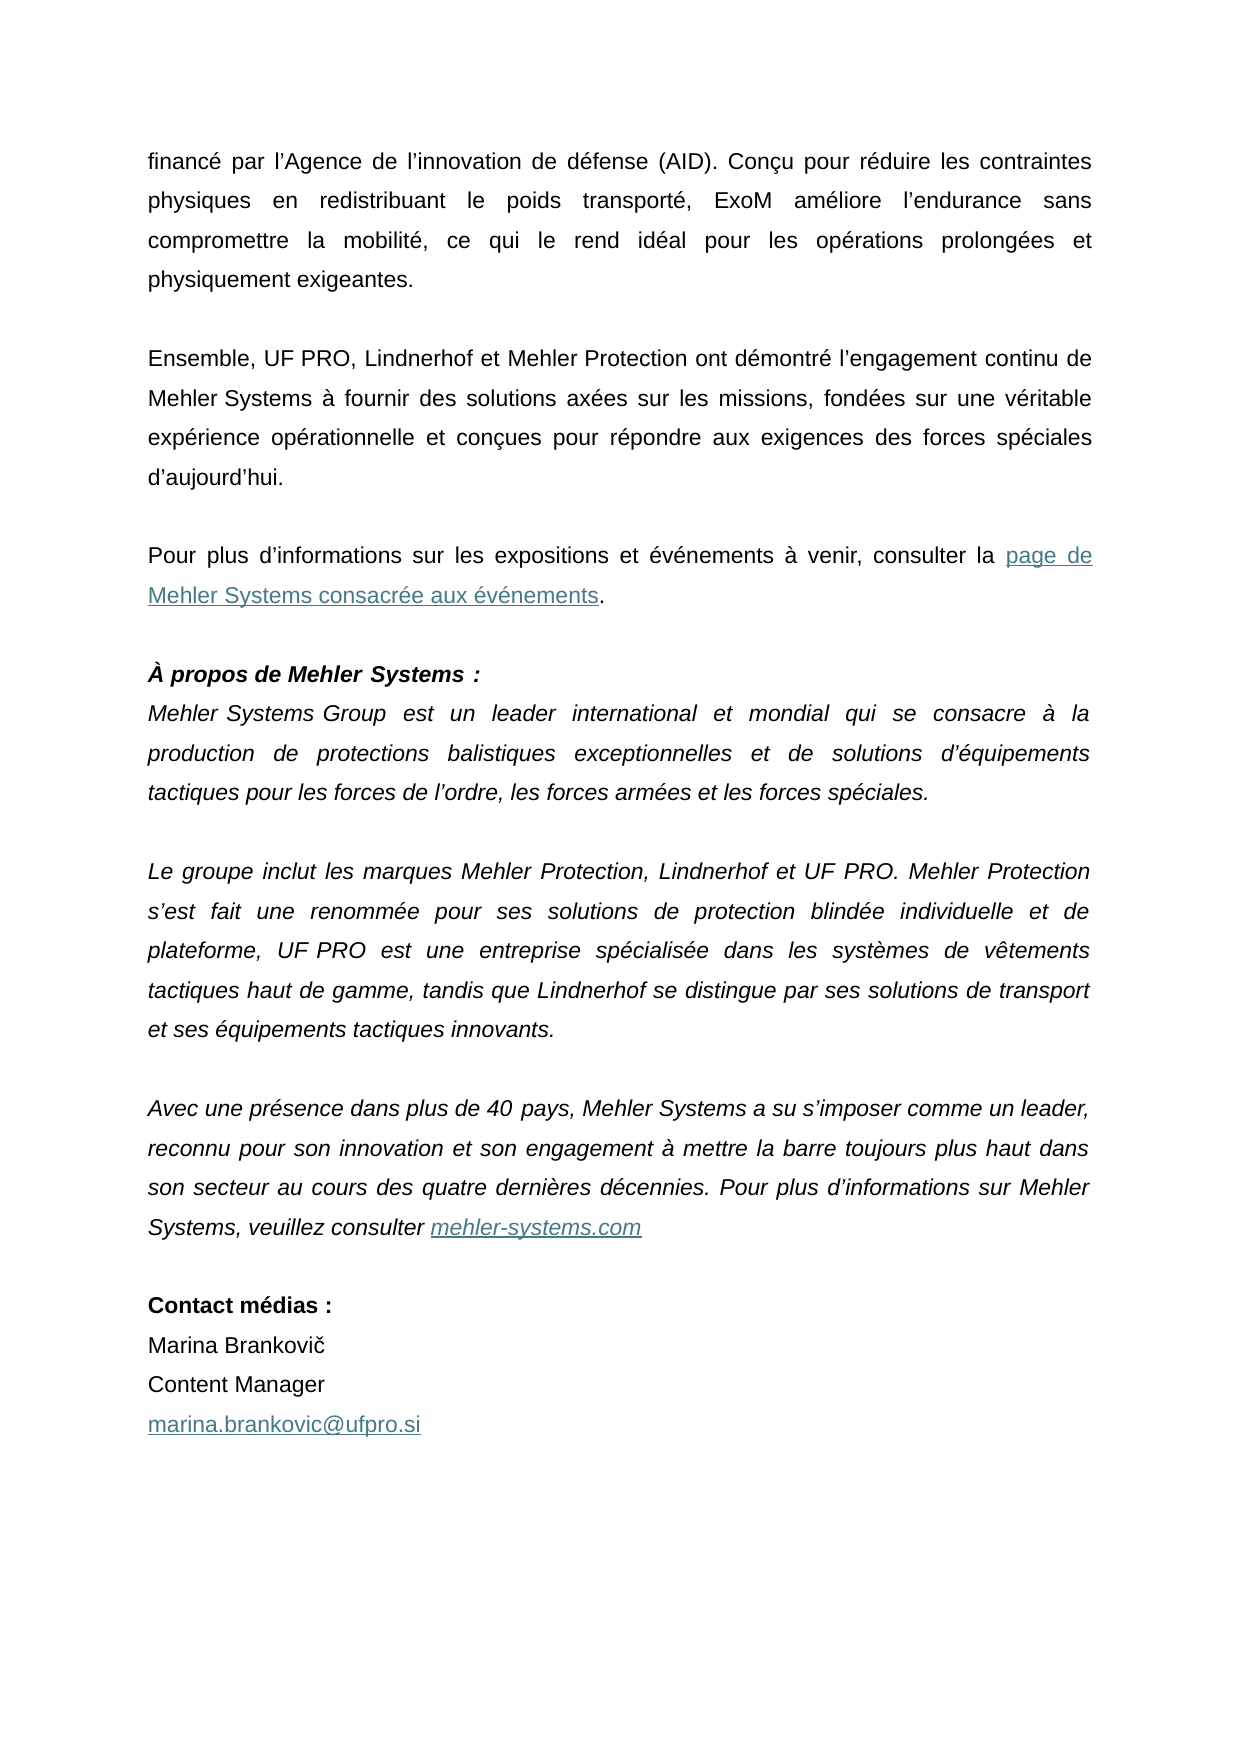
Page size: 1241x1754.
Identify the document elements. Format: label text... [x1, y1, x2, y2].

text À propos de Mehler Systems : [148, 661, 1093, 687]
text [148, 148, 1093, 292]
text Avec une présence dans plus de 40 pays, Mehler Systems a su s’imposer comme un leader, reconnu pour son innovation et son engagement à mettre la barre toujours plus haut dans son secteur au cours des quatre dernières décennies. Pour plus d’informations sur Mehler Systems, veuillez consulter mehler-systems.com [148, 1095, 1093, 1240]
text marina.brankovic@ufpro.si [148, 1411, 1093, 1437]
text Pour plus d’informations sur les expositions et événements à venir, consulter la page de Mehler Systems consacrée aux événements. [148, 542, 1093, 608]
text Contact médias : [148, 1292, 1093, 1319]
text Content Manager [148, 1371, 1093, 1398]
text Ensemble, UF PRO, Lindnerhof et Mehler Protection ont démontré l’engagement continu de Mehler Systems à fournir des solutions axées sur les missions, fondées sur une véritable expérience opérationnelle et conçues pour répondre aux exigences des forces spéciales d’aujourd’hui. [148, 345, 1093, 490]
text Le groupe inclut les marques Mehler Protection, Lindnerhof et UF PRO. Mehler Protection s’est fait une renommée pour ses solutions de protection blindée individuelle et de plateforme, UF PRO est une entreprise spécialisée dans les systèmes de vêtements tactiques haut de gamme, tandis que Lindnerhof se distingue par ses solutions de transport et ses équipements tactiques innovants. [148, 858, 1093, 1042]
text Marina Brankovič [148, 1332, 1093, 1358]
text Mehler Systems Group est un leader international et mondial qui se consacre à la production de protections balistiques exceptionnelles et de solutions d’équipements tactiques pour les forces de l’ordre, les forces armées et les forces spéciales. [148, 700, 1093, 806]
